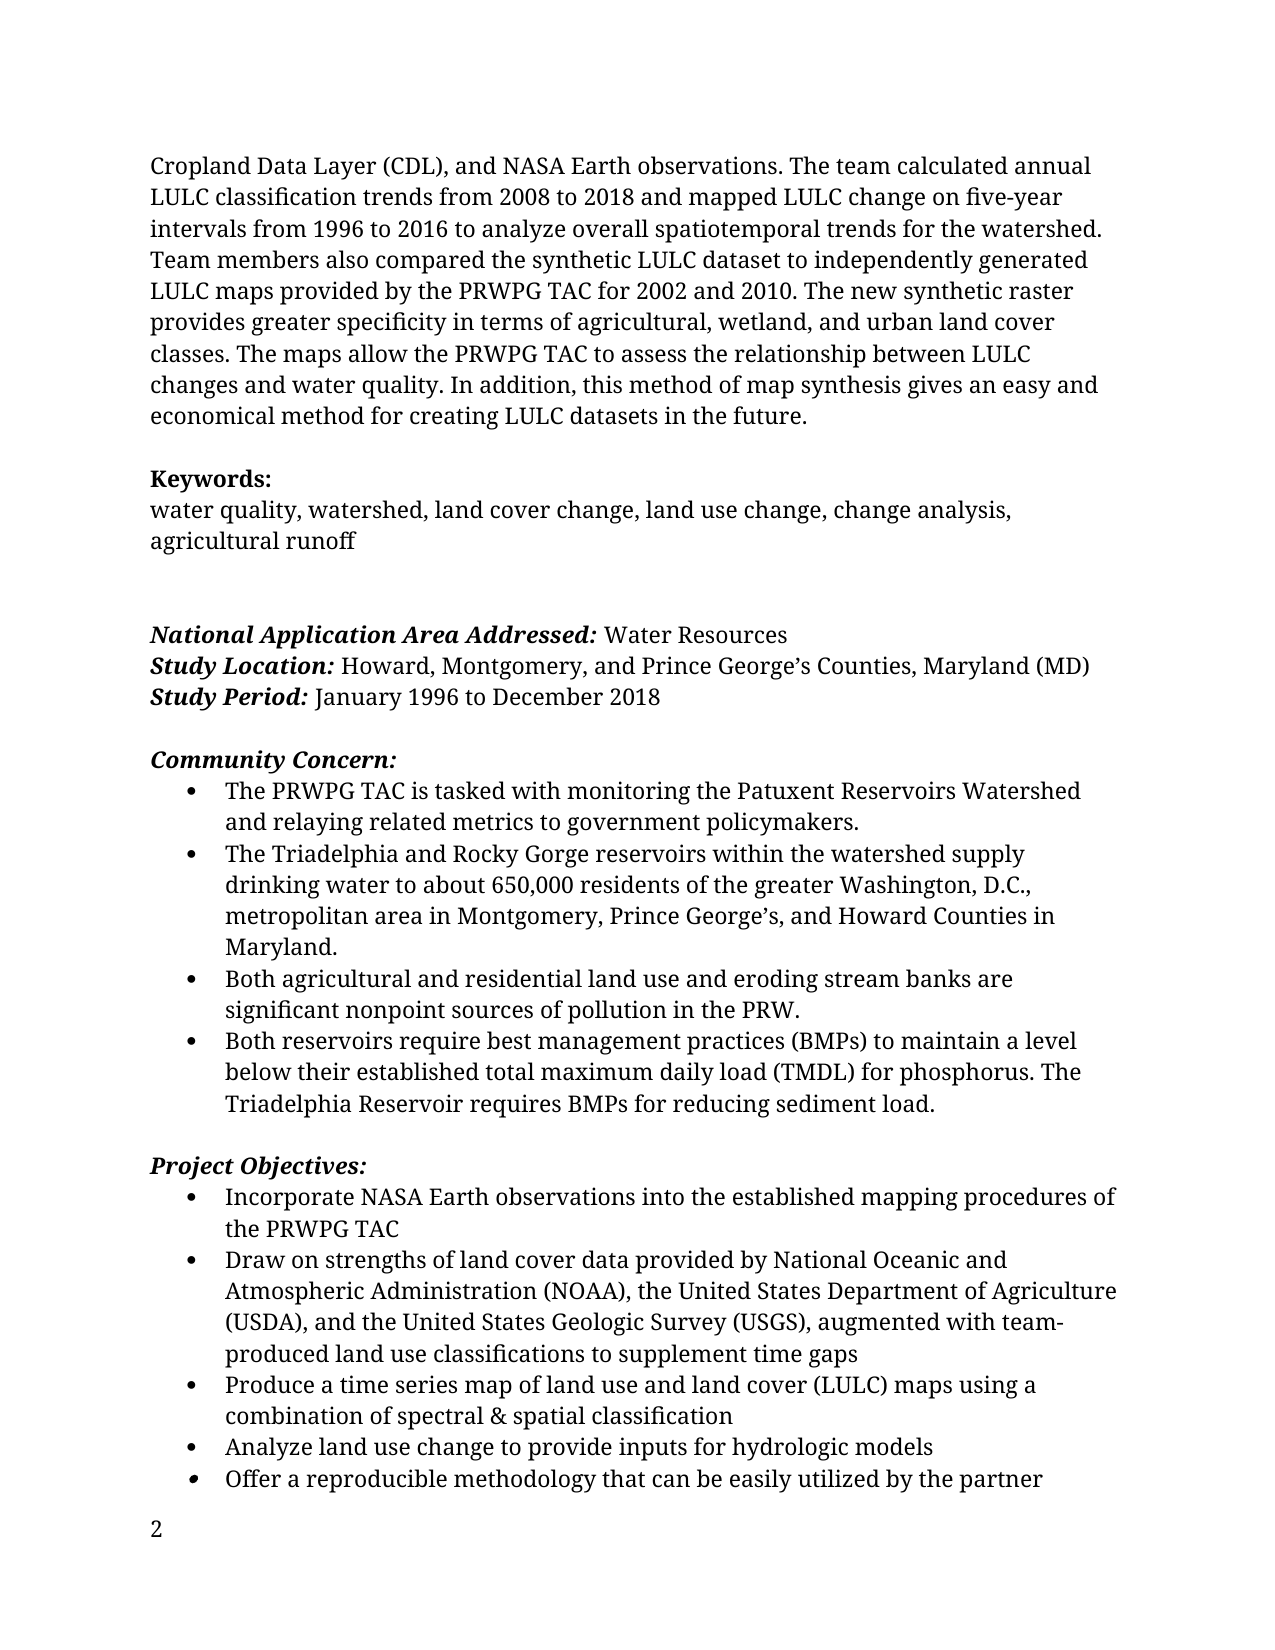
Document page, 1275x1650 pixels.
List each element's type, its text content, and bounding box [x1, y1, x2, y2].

list Draw on strengths of land cover data provided by National Oceanic and Atmospheric Administration (NOAA), the United States Department of Agriculture (USDA), and the United States Geologic Survey (USGS), augmented with team-produced land use classifications to supplement time gaps [187, 1244, 1125, 1369]
list Analyze land use change to provide inputs for hydrologic models [187, 1431, 1125, 1462]
text Study Location: Howard, Montgomery, and Prince George’s Counties, Maryland (MD) [150, 650, 1125, 681]
text Study Period: January 1996 to December 2018 [150, 681, 1125, 712]
text National Application Area Addressed: Water Resources [150, 619, 1125, 650]
text Keywords: [150, 462, 1125, 494]
text Project Objectives: [150, 1150, 1125, 1181]
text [150, 150, 1125, 431]
list Incorporate NASA Earth observations into the established mapping procedures of the PRWPG TAC [187, 1181, 1125, 1244]
list The Triadelphia and Rocky Gorge reservoirs within the watershed supply drinking water to about 650,000 residents of the greater Washington, D.C., metropolitan area in Montgomery, Prince George’s, and Howard Counties in Maryland. [187, 837, 1125, 962]
list Offer a reproducible methodology that can be easily utilized by the partner [187, 1462, 1125, 1494]
list The PRWPG TAC is tasked with monitoring the Patuxent Reservoirs Watershed and relaying related metrics to government policymakers. [187, 775, 1125, 837]
list Both reservoirs require best management practices (BMPs) to maintain a level below their established total maximum daily load (TMDL) for phosphorus. The Triadelphia Reservoir requires BMPs for reducing sediment load. [187, 1025, 1125, 1119]
text water quality, watershed, land cover change, land use change, change analysis, agricultural runoff [150, 494, 1125, 556]
list Both agricultural and residential land use and eroding stream banks are significant nonpoint sources of pollution in the PRW. [187, 962, 1125, 1025]
text Community Concern: [150, 744, 1125, 775]
list Produce a time series map of land use and land cover (LULC) maps using a combination of spectral & spatial classification [187, 1369, 1125, 1431]
